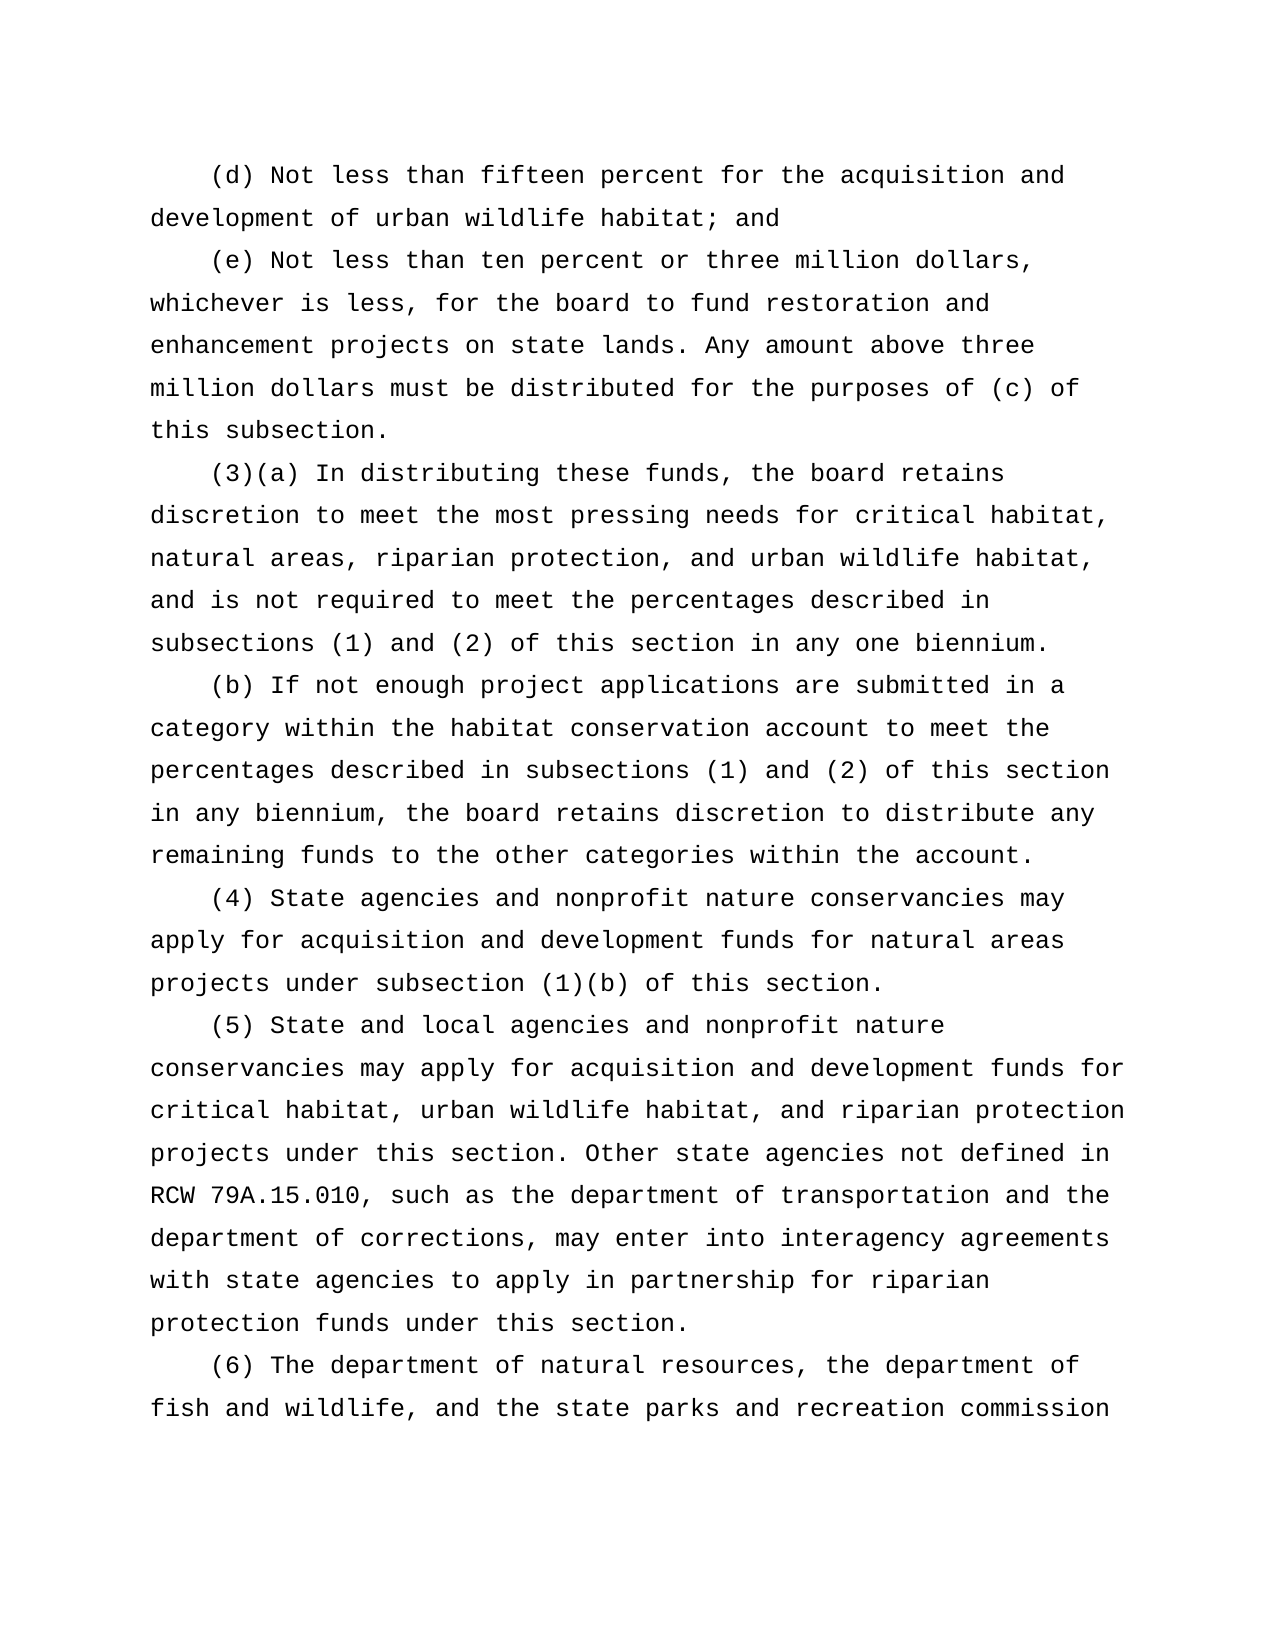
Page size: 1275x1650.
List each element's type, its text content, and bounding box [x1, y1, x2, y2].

text (b) If not enough project applications are submitted in a category within the habitat conservation account to meet the percentages described in subsections (1) and (2) of this section in any biennium, the board retains discretion to distribute any remaining funds to the other categories within the account. [150, 660, 1125, 872]
text (5) State and local agencies and nonprofit nature conservancies may apply for acquisition and development funds for critical habitat, urban wildlife habitat, and riparian protection projects under this section. Other state agencies not defined in RCW 79A.15.010, such as the department of transportation and the department of corrections, may enter into interagency agreements with state agencies to apply in partnership for riparian protection funds under this section. [150, 1000, 1125, 1340]
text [150, 1340, 1125, 1425]
text (d) Not less than fifteen percent for the acquisition and development of urban wildlife habitat; and [150, 150, 1125, 235]
text (e) Not less than ten percent or three million dollars, whichever is less, for the board to fund restoration and enhancement projects on state lands. Any amount above three million dollars must be distributed for the purposes of (c) of this subsection. [150, 235, 1125, 447]
text (3)(a) In distributing these funds, the board retains discretion to meet the most pressing needs for critical habitat, natural areas, riparian protection, and urban wildlife habitat, and is not required to meet the percentages described in subsections (1) and (2) of this section in any one biennium. [150, 447, 1125, 660]
text (4) State agencies and nonprofit nature conservancies may apply for acquisition and development funds for natural areas projects under subsection (1)(b) of this section. [150, 872, 1125, 1000]
